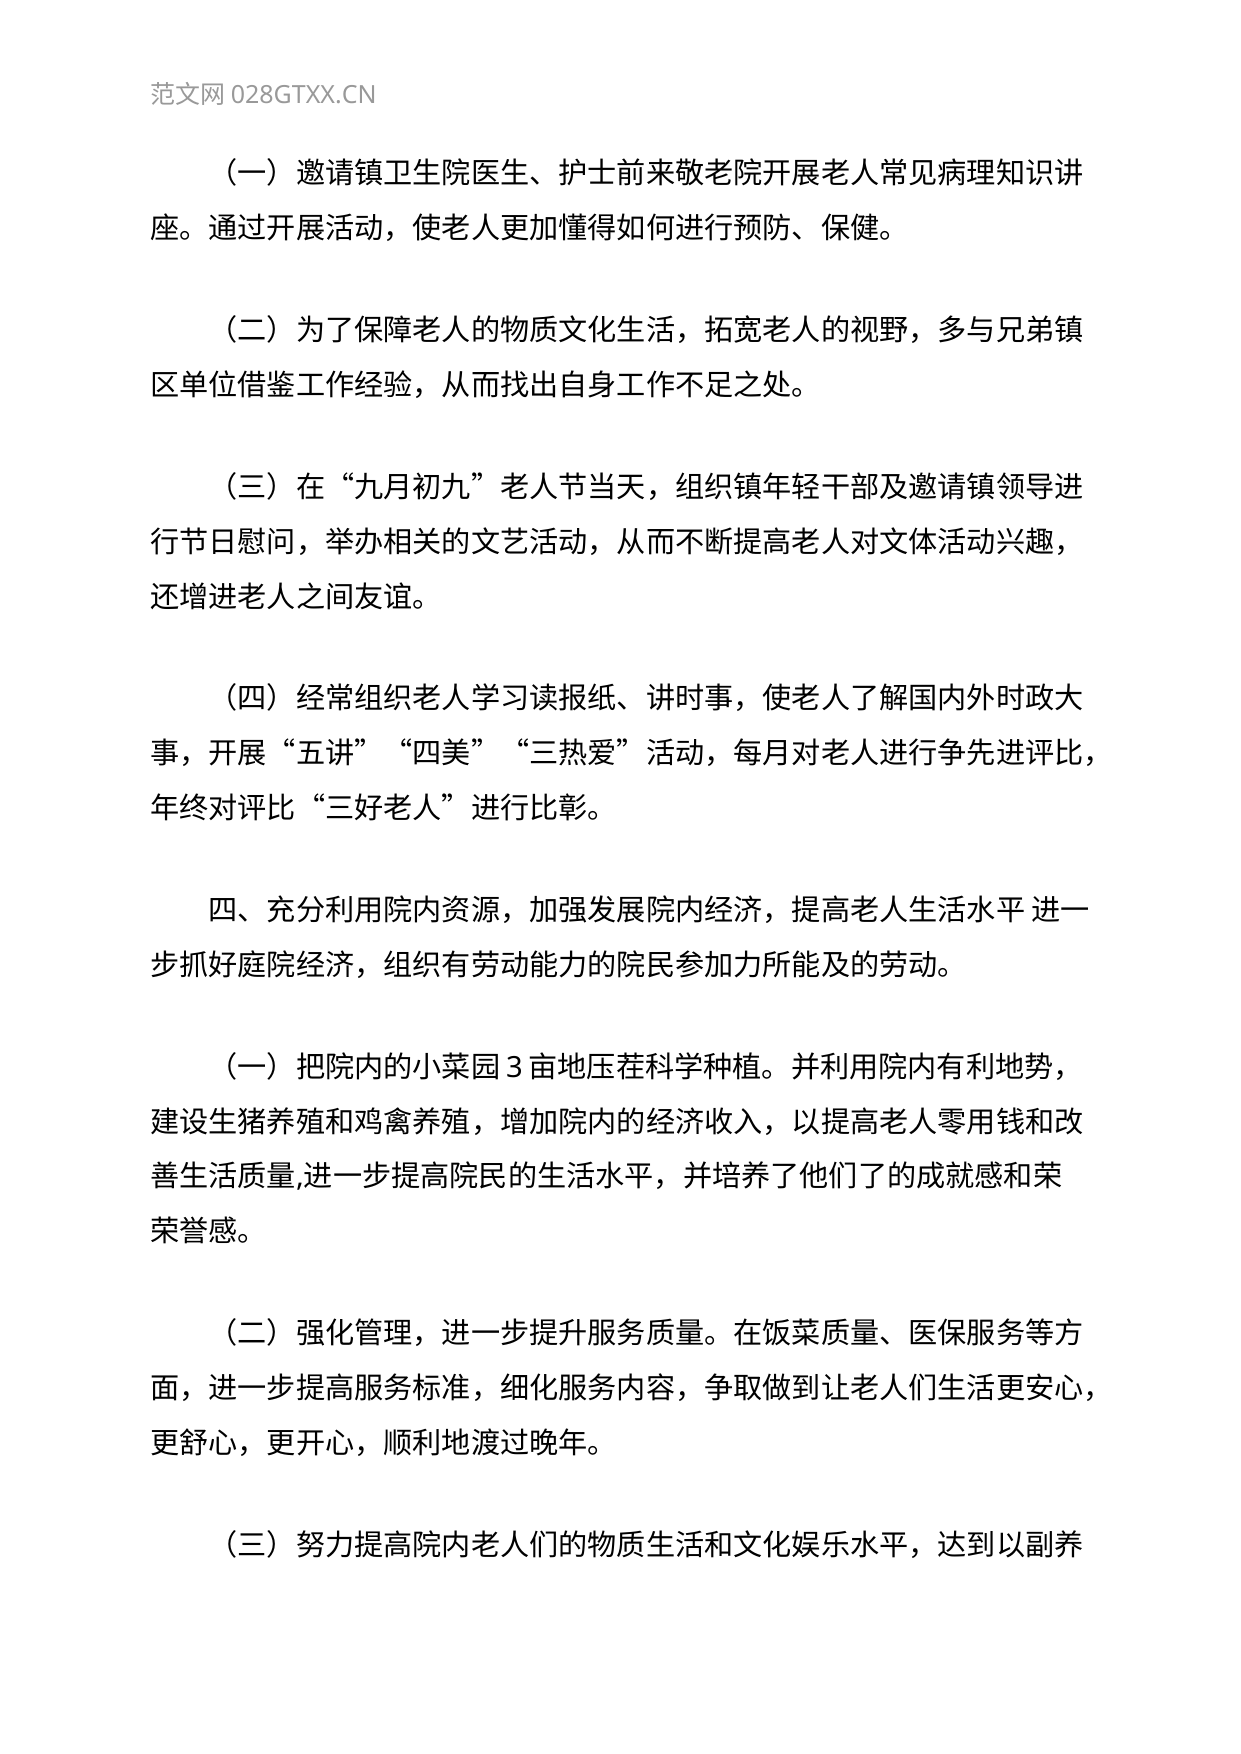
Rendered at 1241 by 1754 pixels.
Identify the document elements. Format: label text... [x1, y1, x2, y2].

text （三）在“九月初九”老人节当天，组织镇年轻干部及邀请镇领导进行节日慰问，举办相关的文艺活动，从而不断提高老人对文体活动兴趣，还增进老人之间友谊。 [150, 463, 1090, 615]
text （二）为了保障老人的物质文化生活，拓宽老人的视野，多与兄弟镇区单位借鉴工作经验，从而找出自身工作不足之处。 [150, 307, 1090, 404]
text （二）强化管理，进一步提升服务质量。在饭菜质量、医保服务等方面，进一步提高服务标准，细化服务内容，争取做到让老人们生活更安心，更舒心，更开心，顺利地渡过晚年。 [150, 1310, 1090, 1462]
text （一）把院内的小菜园3亩地压茬科学种植。并利用院内有利地势，建设生猪养殖和鸡禽养殖，增加院内的经济收入，以提高老人零用钱和改善生活质量,进一步提高院民的生活水平，并培养了他们了的成就感和荣荣誉感。 [150, 1043, 1090, 1250]
text 四、充分利用院内资源，加强发展院内经济，提高老人生活水平 进一步抓好庭院经济，组织有劳动能力的院民参加力所能及的劳动。 [150, 886, 1090, 984]
text （四）经常组织老人学习读报纸、讲时事，使老人了解国内外时政大事，开展“五讲”“四美”“三热爱”活动，每月对老人进行争先进评比，年终对评比“三好老人”进行比彰。 [150, 675, 1090, 827]
text （一）邀请镇卫生院医生、护士前来敬老院开展老人常见病理知识讲座。通过开展活动，使老人更加懂得如何进行预防、保健。 [150, 150, 1090, 247]
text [150, 1521, 1090, 1564]
